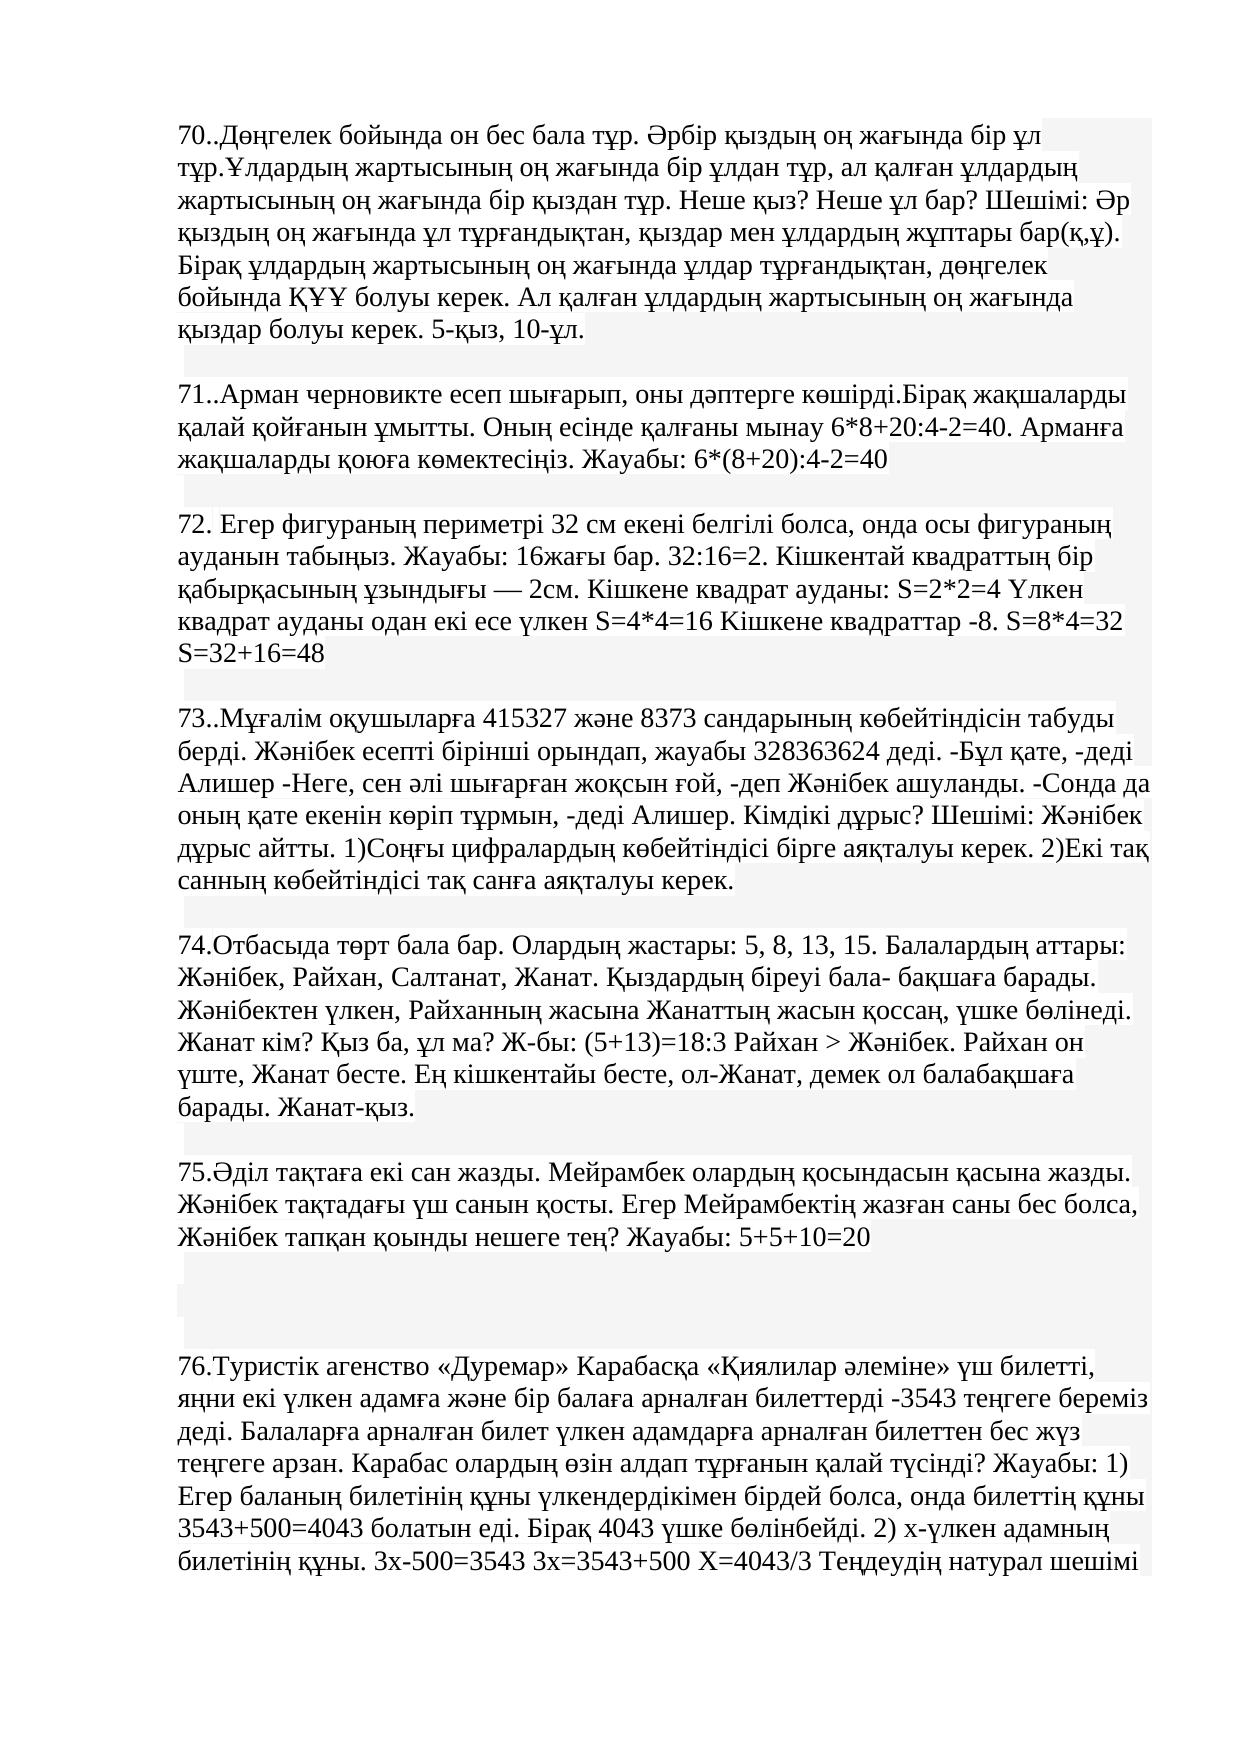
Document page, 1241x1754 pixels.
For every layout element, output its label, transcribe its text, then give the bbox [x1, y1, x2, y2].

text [177, 118, 1152, 377]
text 71..Арман черновикте есеп шығарып, оны дәптерге көшірді.Бірақ жақшаларды қалай қойғанын ұмытты. Оның есінде қалғаны мынау 6*8+20:4-2=40. Арманға жақшаларды қоюға көмектесіңіз. Жауабы: 6*(8+20):4-2=40 [177, 377, 1152, 507]
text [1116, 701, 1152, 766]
text 73..Мұғалім оқушыларға 415327 және 8373 сандарының көбейтіндісін табуды берді. Жәнібек есепті бірінші орындап, жауабы 328363624 деді. -Бұл қате, -деді Алишер -Неге, сен әлі шығарған жоқсын ғой, -деп Жәнібек ашуланды. -Сонда да оның қате екенін көріп тұрмын, -деді Алишер. Кімдікі дұрыс? Шешімі: Жәнібек дұрыс айтты. 1)Соңғы цифралардың көбейтіндісі бірге аяқталуы керек. 2)Екі тақ санның көбейтіндісі тақ санға аяқталуы керек. [177, 798, 1152, 928]
text 74.Отбасыда төрт бала бар. Олардың жастары: 5, 8, 13, 15. Балалардың аттары: Жәнібек, Райхан, Салтанат, Жанат. Қыздардың біреуі бала- бақшаға барады. Жәнібектен үлкен, Райханның жасына Жанаттың жасын қоссаң, үшке бөлінеді. Жанат кім? Қыз ба, ұл ма? Ж-бы: (5+13)=18:3 Райхан > Жәнібек. Райхан он үште, Жанат бесте. Ең кішкентайы бесте, ол-Жанат, демек ол балабақшаға барады. Жанат-қыз. [177, 928, 1152, 1155]
text 75.Әділ тақтаға екі сан жазды. Мейрамбек олардың қосындасын қасына жазды. Жәнібек тақтадағы үш санын қосты. Егер Мейрамбектің жазған саны бес болса, Жәнібек тапқан қоынды нешеге тең? Жауабы: 5+5+10=20 [177, 1155, 1152, 1284]
text 72. Егер фигураның периметрі 32 см екені белгілі болса, онда осы фигураның ауданын табыңыз. Жауабы: 16жағы бар. 32:16=2. Кішкентай квадраттың бір қабырқасының ұзындығы — 2см. Кішкене квадрат ауданы: S=2*2=4 Үлкен квадрат ауданы одан екі есе үлкен S=4*4=16 Kішкене квадраттар -8. S=8*4=32 S=32+16=48 [184, 507, 1152, 701]
